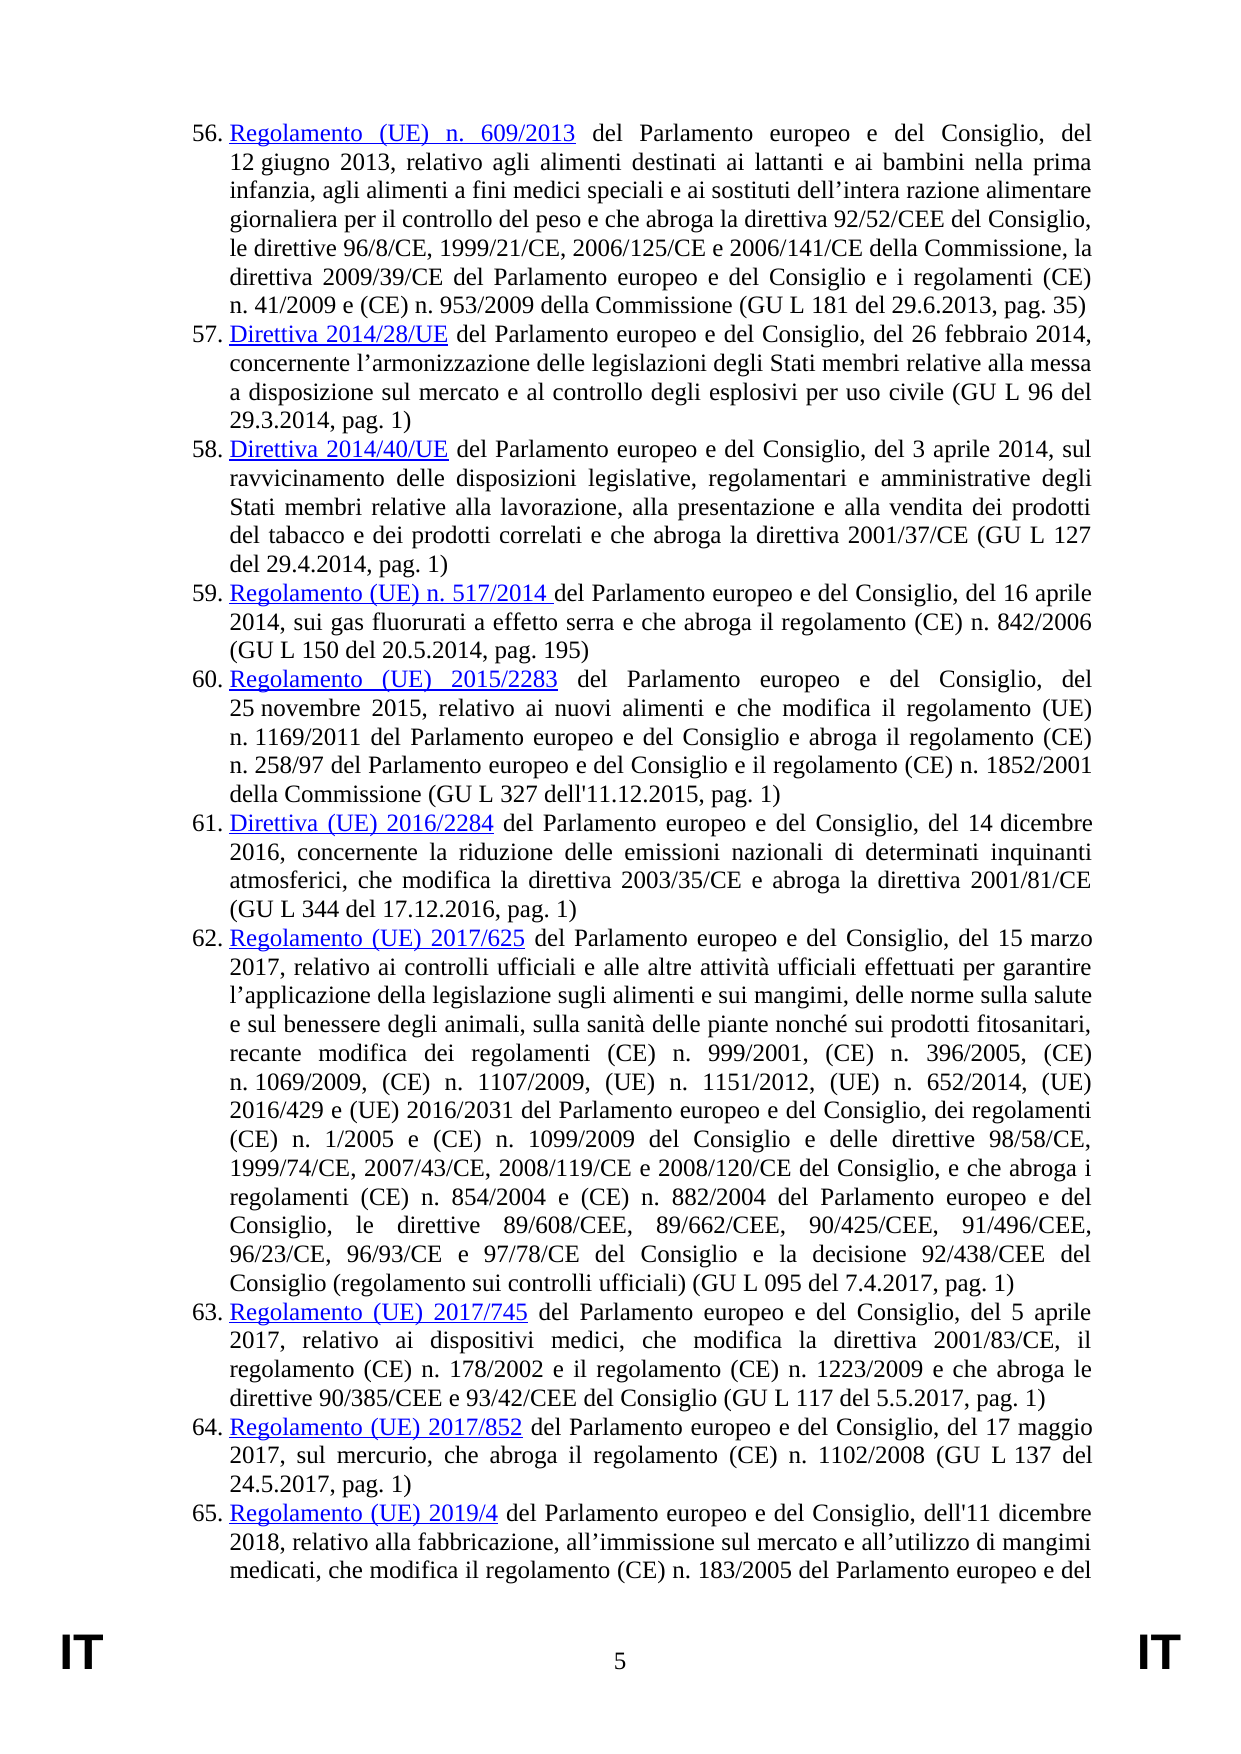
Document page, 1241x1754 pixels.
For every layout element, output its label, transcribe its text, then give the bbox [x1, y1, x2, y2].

list Regolamento (UE) 2017/852 del Parlamento europeo e del Consiglio, del 17 maggio 2017, sul mercurio, che abroga il regolamento (CE) n. 1102/2008 (GU L 137 del 24.5.2017, pag. 1) [192, 1412, 1093, 1498]
list Direttiva (UE) 2016/2284 del Parlamento europeo e del Consiglio, del 14 dicembre 2016, concernente la riduzione delle emissioni nazionali di determinati inquinanti atmosferici, che modifica la direttiva 2003/35/CE e abroga la direttiva 2001/81/CE (GU L 344 del 17.12.2016, pag. 1) [192, 808, 1093, 923]
list Regolamento (UE) 2017/745 del Parlamento europeo e del Consiglio, del 5 aprile 2017, relativo ai dispositivi medici, che modifica la direttiva 2001/83/CE, il regolamento (CE) n. 178/2002 e il regolamento (CE) n. 1223/2009 e che abroga le direttive 90/385/CEE e 93/42/CEE del Consiglio (GU L 117 del 5.5.2017, pag. 1) [192, 1297, 1093, 1412]
list Regolamento (UE) 2015/2283 del Parlamento europeo e del Consiglio, del 25 novembre 2015, relativo ai nuovi alimenti e che modifica il regolamento (UE) n. 1169/2011 del Parlamento europeo e del Consiglio e abroga il regolamento (CE) n. 258/97 del Parlamento europeo e del Consiglio e il regolamento (CE) n. 1852/2001 della Commissione (GU L 327 dell'11.12.2015, pag. 1) [192, 664, 1093, 808]
list Direttiva 2014/28/UE del Parlamento europeo e del Consiglio, del 26 febbraio 2014, concernente l’armonizzazione delle legislazioni degli Stati membri relative alla messa a disposizione sul mercato e al controllo degli esplosivi per uso civile (GU L 96 del 29.3.2014, pag. 1) [192, 319, 1093, 434]
list Regolamento (UE) n. 609/2013 del Parlamento europeo e del Consiglio, del 12 giugno 2013, relativo agli alimenti destinati ai lattanti e ai bambini nella prima infanzia, agli alimenti a fini medici speciali e ai sostituti dell’intera razione alimentare giornaliera per il controllo del peso e che abroga la direttiva 92/52/CEE del Consiglio, le direttive 96/8/CE, 1999/21/CE, 2006/125/CE e 2006/141/CE della Commissione, la direttiva 2009/39/CE del Parlamento europeo e del Consiglio e i regolamenti (CE) n. 41/2009 e (CE) n. 953/2009 della Commissione (GU L 181 del 29.6.2013, pag. 35) [192, 118, 1093, 319]
list Regolamento (UE) 2017/625 del Parlamento europeo e del Consiglio, del 15 marzo 2017, relativo ai controlli ufficiali e alle altre attività ufficiali effettuati per garantire l’applicazione della legislazione sugli alimenti e sui mangimi, delle norme sulla salute e sul benessere degli animali, sulla sanità delle piante nonché sui prodotti fitosanitari, recante modifica dei regolamenti (CE) n. 999/2001, (CE) n. 396/2005, (CE) n. 1069/2009, (CE) n. 1107/2009, (UE) n. 1151/2012, (UE) n. 652/2014, (UE) 2016/429 e (UE) 2016/2031 del Parlamento europeo e del Consiglio, dei regolamenti (CE) n. 1/2005 e (CE) n. 1099/2009 del Consiglio e delle direttive 98/58/CE, 1999/74/CE, 2007/43/CE, 2008/119/CE e 2008/120/CE del Consiglio, e che abroga i regolamenti (CE) n. 854/2004 e (CE) n. 882/2004 del Parlamento europeo e del Consiglio, le direttive 89/608/CEE, 89/662/CEE, 90/425/CEE, 91/496/CEE, 96/23/CE, 96/93/CE e 97/78/CE del Consiglio e la decisione 92/438/CEE del Consiglio (regolamento sui controlli ufficiali) (GU L 095 del 7.4.2017, pag. 1) [192, 923, 1093, 1297]
list Direttiva 2014/40/UE del Parlamento europeo e del Consiglio, del 3 aprile 2014, sul ravvicinamento delle disposizioni legislative, regolamentari e amministrative degli Stati membri relative alla lavorazione, alla presentazione e alla vendita dei prodotti del tabacco e dei prodotti correlati e che abroga la direttiva 2001/37/CE (GU L 127 del 29.4.2014, pag. 1) [192, 434, 1093, 578]
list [192, 1498, 1093, 1584]
list Regolamento (UE) n. 517/2014 del Parlamento europeo e del Consiglio, del 16 aprile 2014, sui gas fluorurati a effetto serra e che abroga il regolamento (CE) n. 842/2006 (GU L 150 del 20.5.2014, pag. 195) [192, 578, 1093, 664]
